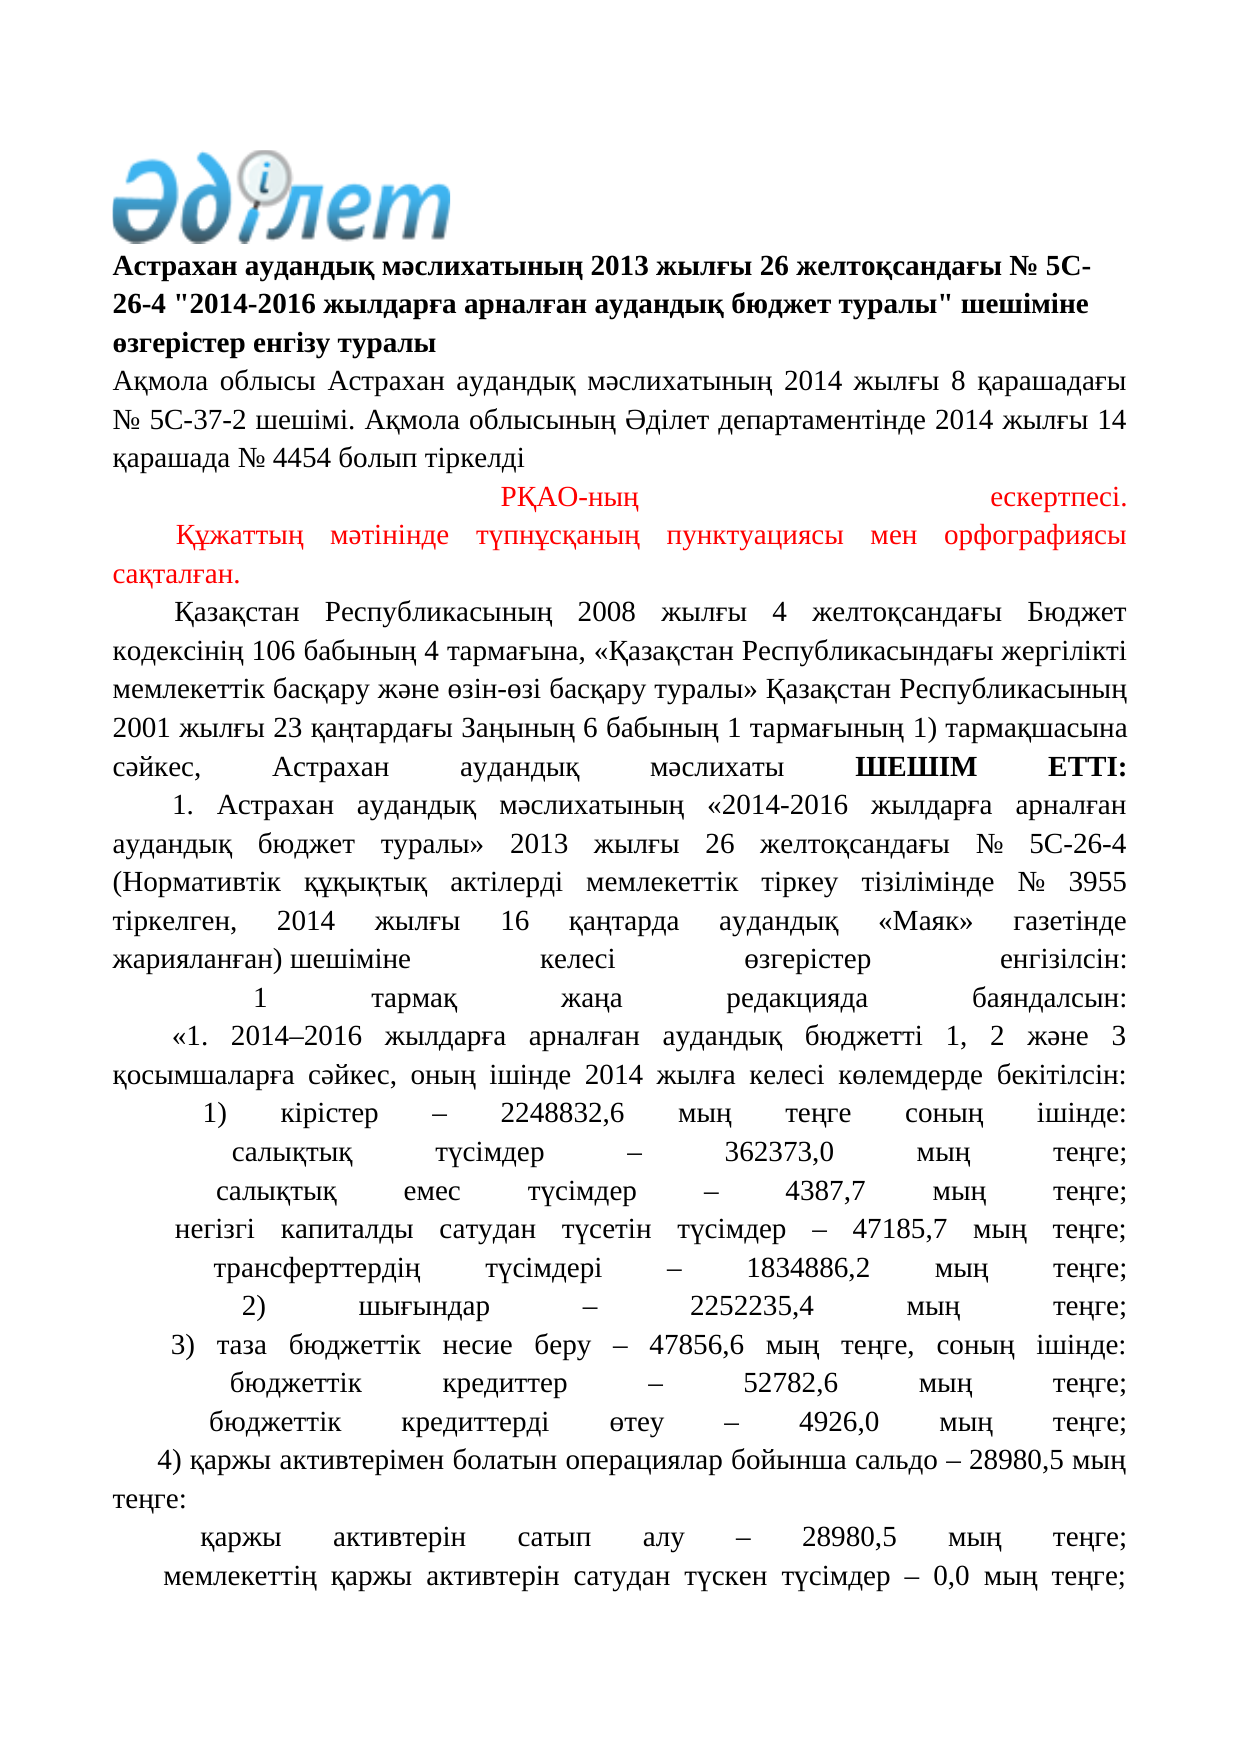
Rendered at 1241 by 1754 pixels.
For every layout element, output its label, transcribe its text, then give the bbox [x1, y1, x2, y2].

text Астрахан аудандық мәслихатының 2013 жылғы 26 желтоқсандағы № 5С-26-4 "2014-2016 жылдарға арналған аудандық бюджет туралы" шешіміне өзгерістер енгізу туралы [112, 248, 1128, 358]
text Ақмола облысы Астрахан аудандық мәслихатының 2014 жылғы 8 қарашадағы № 5С-37-2 шешімі. Ақмола облысының Әділет департаментінде 2014 жылғы 14 қарашада № 4454 болып тіркелді [112, 363, 1128, 474]
text РҚАО-ның ескертпесі. Құжаттың мәтінінде түпнұсқаның пунктуациясы мен орфографиясы сақталған. [112, 479, 1128, 589]
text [112, 594, 1128, 1592]
picture [112, 150, 451, 244]
